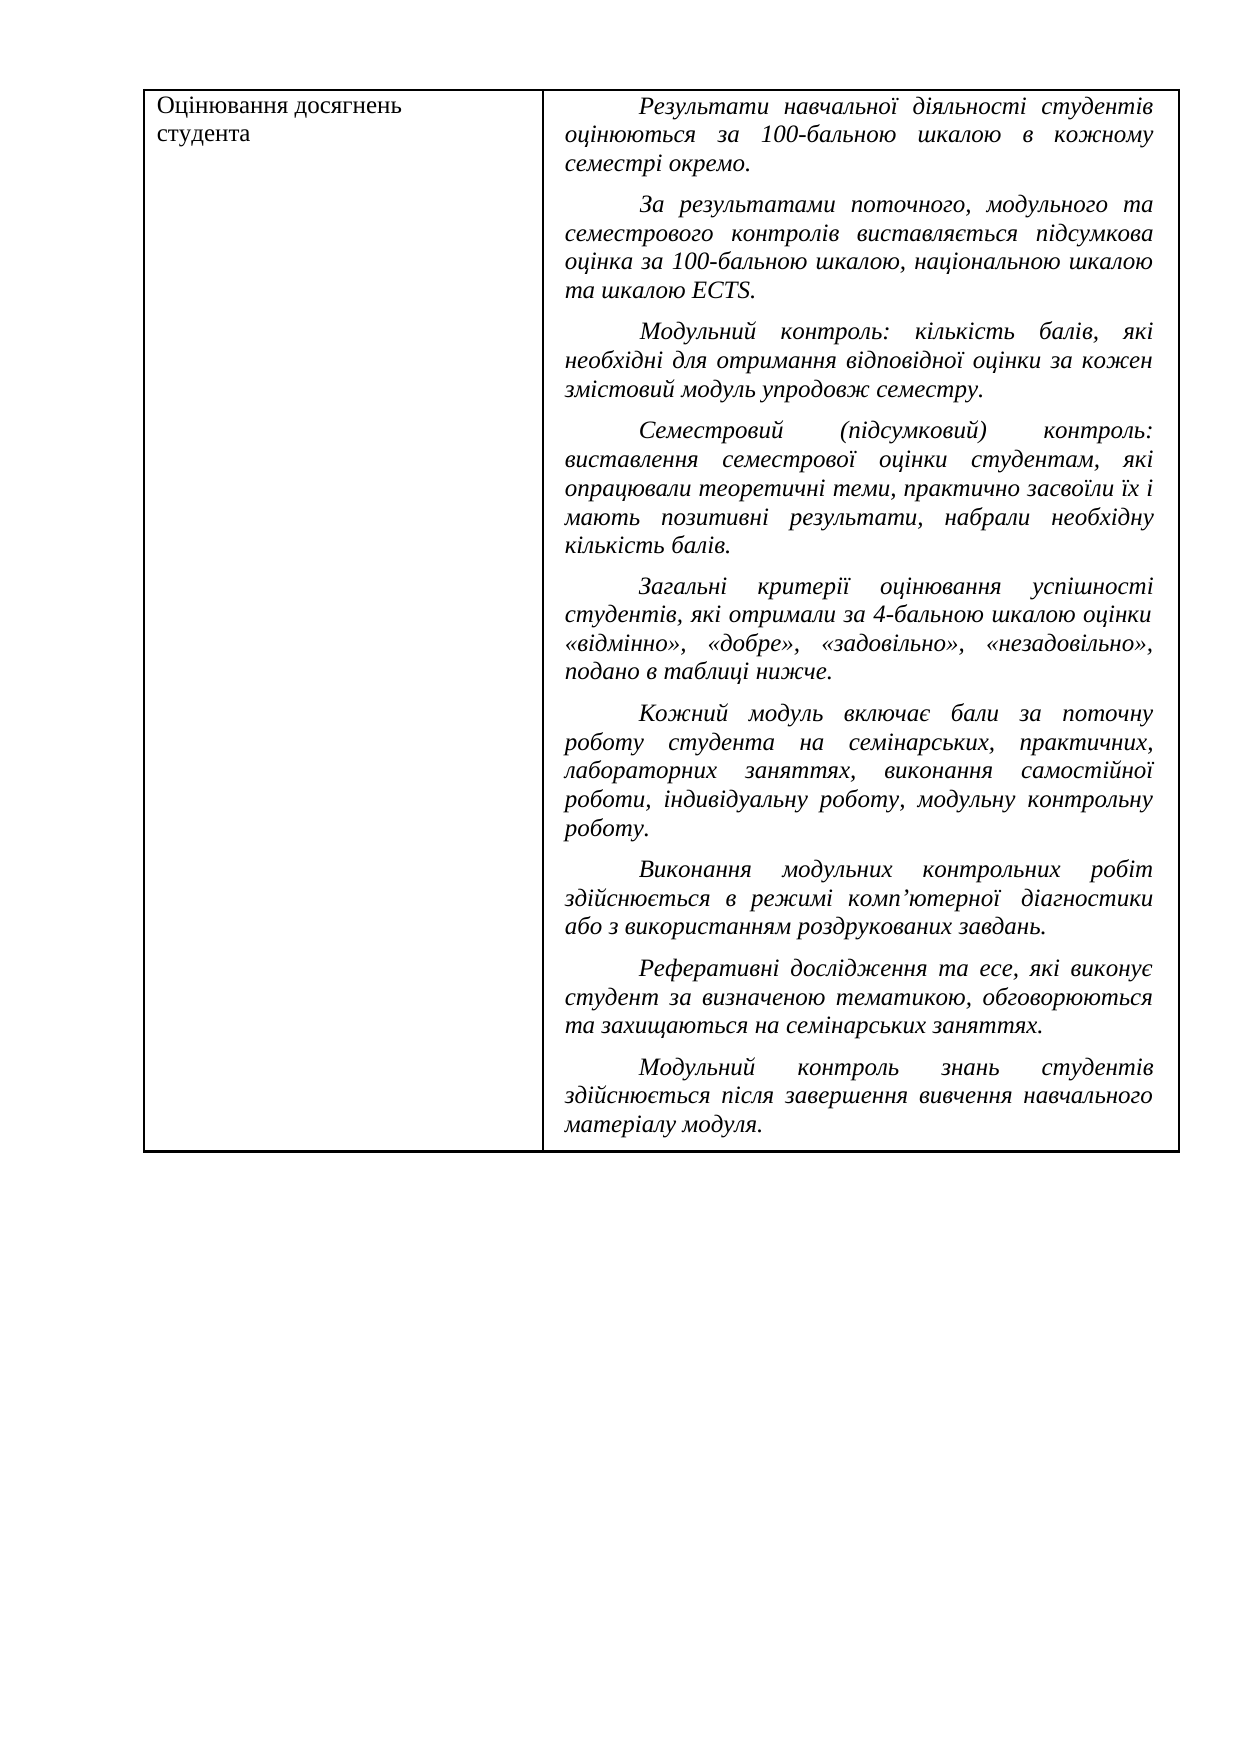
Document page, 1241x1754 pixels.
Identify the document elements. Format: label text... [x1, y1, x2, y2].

table_header Оцінювання досягнень студента [145, 91, 542, 1150]
table_header Результати навчальної діяльності студентів оцінюються за 100-бальною шкалою в кожному семестрі окремо. За результатами поточного, модульного та семестрового контролів виставляється підсумкова оцінка за 100-бальною шкалою, національною шкалою та шкалою ECTS. Модульний контроль: кількість балів, які необхідні для отримання відповідної оцінки за кожен змістовий модуль упродовж семестру. Семестровий (підсумковий) контроль: виставлення семестрової оцінки студентам, які опрацювали теоретичні теми, практично засвоїли їх і мають позитивні результати, набрали необхідну кількість балів. Загальні критерії оцінювання успішності студентів, які отримали за 4-бальною шкалою оцінки «відмінно», «добре», «задовільно», «незадовільно», подано в таблиці нижче. Кожний модуль включає бали за поточну роботу студента на семінарських, практичних, лабораторних заняттях, виконання самостійної роботи, індивідуальну роботу, модульну контрольну роботу. Виконання модульних контрольних робіт здійснюється в режимі комп’ютерної діагностики або з використанням роздрукованих завдань. Реферативні дослідження та есе, які виконує студент за визначеною тематикою, обговорюються та захищаються на семінарських заняттях. Модульний контроль знань студентів здійснюється після завершення вивчення навчального матеріалу модуля. [544, 91, 1178, 1150]
